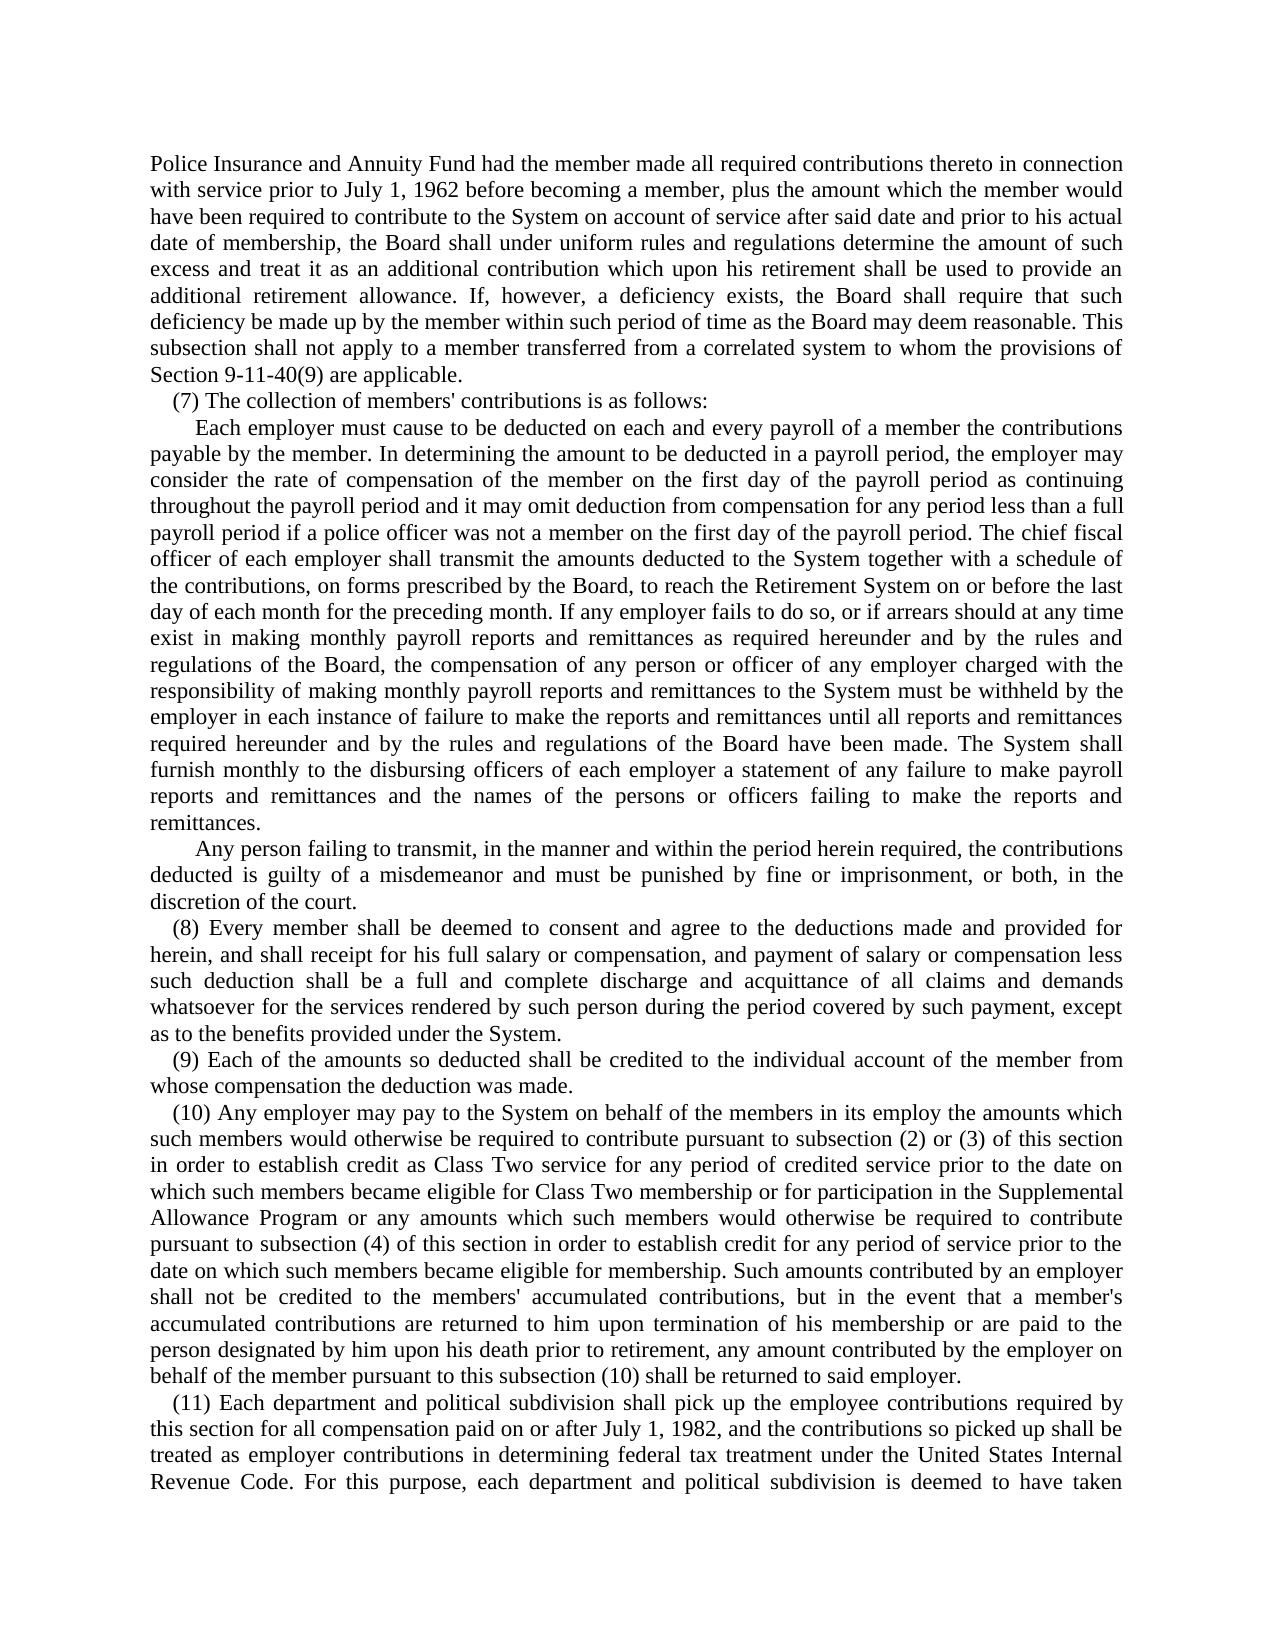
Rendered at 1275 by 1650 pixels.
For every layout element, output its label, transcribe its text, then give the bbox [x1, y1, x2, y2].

text (8) Every member shall be deemed to consent and agree to the deductions made and provided for herein, and shall receipt for his full salary or compensation, and payment of salary or compensation less such deduction shall be a full and complete discharge and acquittance of all claims and demands whatsoever for the services rendered by such person during the period covered by such payment, except as to the benefits provided under the System. [150, 914, 1125, 1046]
text Each employer must cause to be deducted on each and every payroll of a member the contributions payable by the member. In determining the amount to be deducted in a payroll period, the employer may consider the rate of compensation of the member on the first day of the payroll period as continuing throughout the payroll period and it may omit deduction from compensation for any period less than a full payroll period if a police officer was not a member on the first day of the payroll period. The chief fiscal officer of each employer shall transmit the amounts deducted to the System together with a schedule of the contributions, on forms prescribed by the Board, to reach the Retirement System on or before the last day of each month for the preceding month. If any employer fails to do so, or if arrears should at any time exist in making monthly payroll reports and remittances as required hereunder and by the rules and regulations of the Board, the compensation of any person or officer of any employer charged with the responsibility of making monthly payroll reports and remittances to the System must be withheld by the employer in each instance of failure to make the reports and remittances until all reports and remittances required hereunder and by the rules and regulations of the Board have been made. The System shall furnish monthly to the disbursing officers of each employer a statement of any failure to make payroll reports and remittances and the names of the persons or officers failing to make the reports and remittances. [150, 413, 1125, 835]
text (7) The collection of members' contributions is as follows: [150, 387, 1125, 413]
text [150, 1389, 1125, 1494]
text Any person failing to transmit, in the manner and within the period herein required, the contributions deducted is guilty of a misdemeanor and must be punished by fine or imprisonment, or both, in the discretion of the court. [150, 835, 1125, 914]
text (10) Any employer may pay to the System on behalf of the members in its employ the amounts which such members would otherwise be required to contribute pursuant to subsection (2) or (3) of this section in order to establish credit as Class Two service for any period of credited service prior to the date on which such members became eligible for Class Two membership or for participation in the Supplemental Allowance Program or any amounts which such members would otherwise be required to contribute pursuant to subsection (4) of this section in order to establish credit for any period of service prior to the date on which such members became eligible for membership. Such amounts contributed by an employer shall not be credited to the members' accumulated contributions, but in the event that a member's accumulated contributions are returned to him upon termination of his membership or are paid to the person designated by him upon his death prior to retirement, any amount contributed by the employer on behalf of the member pursuant to this subsection (10) shall be returned to said employer. [150, 1099, 1125, 1389]
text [150, 150, 1125, 387]
text (9) Each of the amounts so deducted shall be credited to the individual account of the member from whose compensation the deduction was made. [150, 1046, 1125, 1099]
